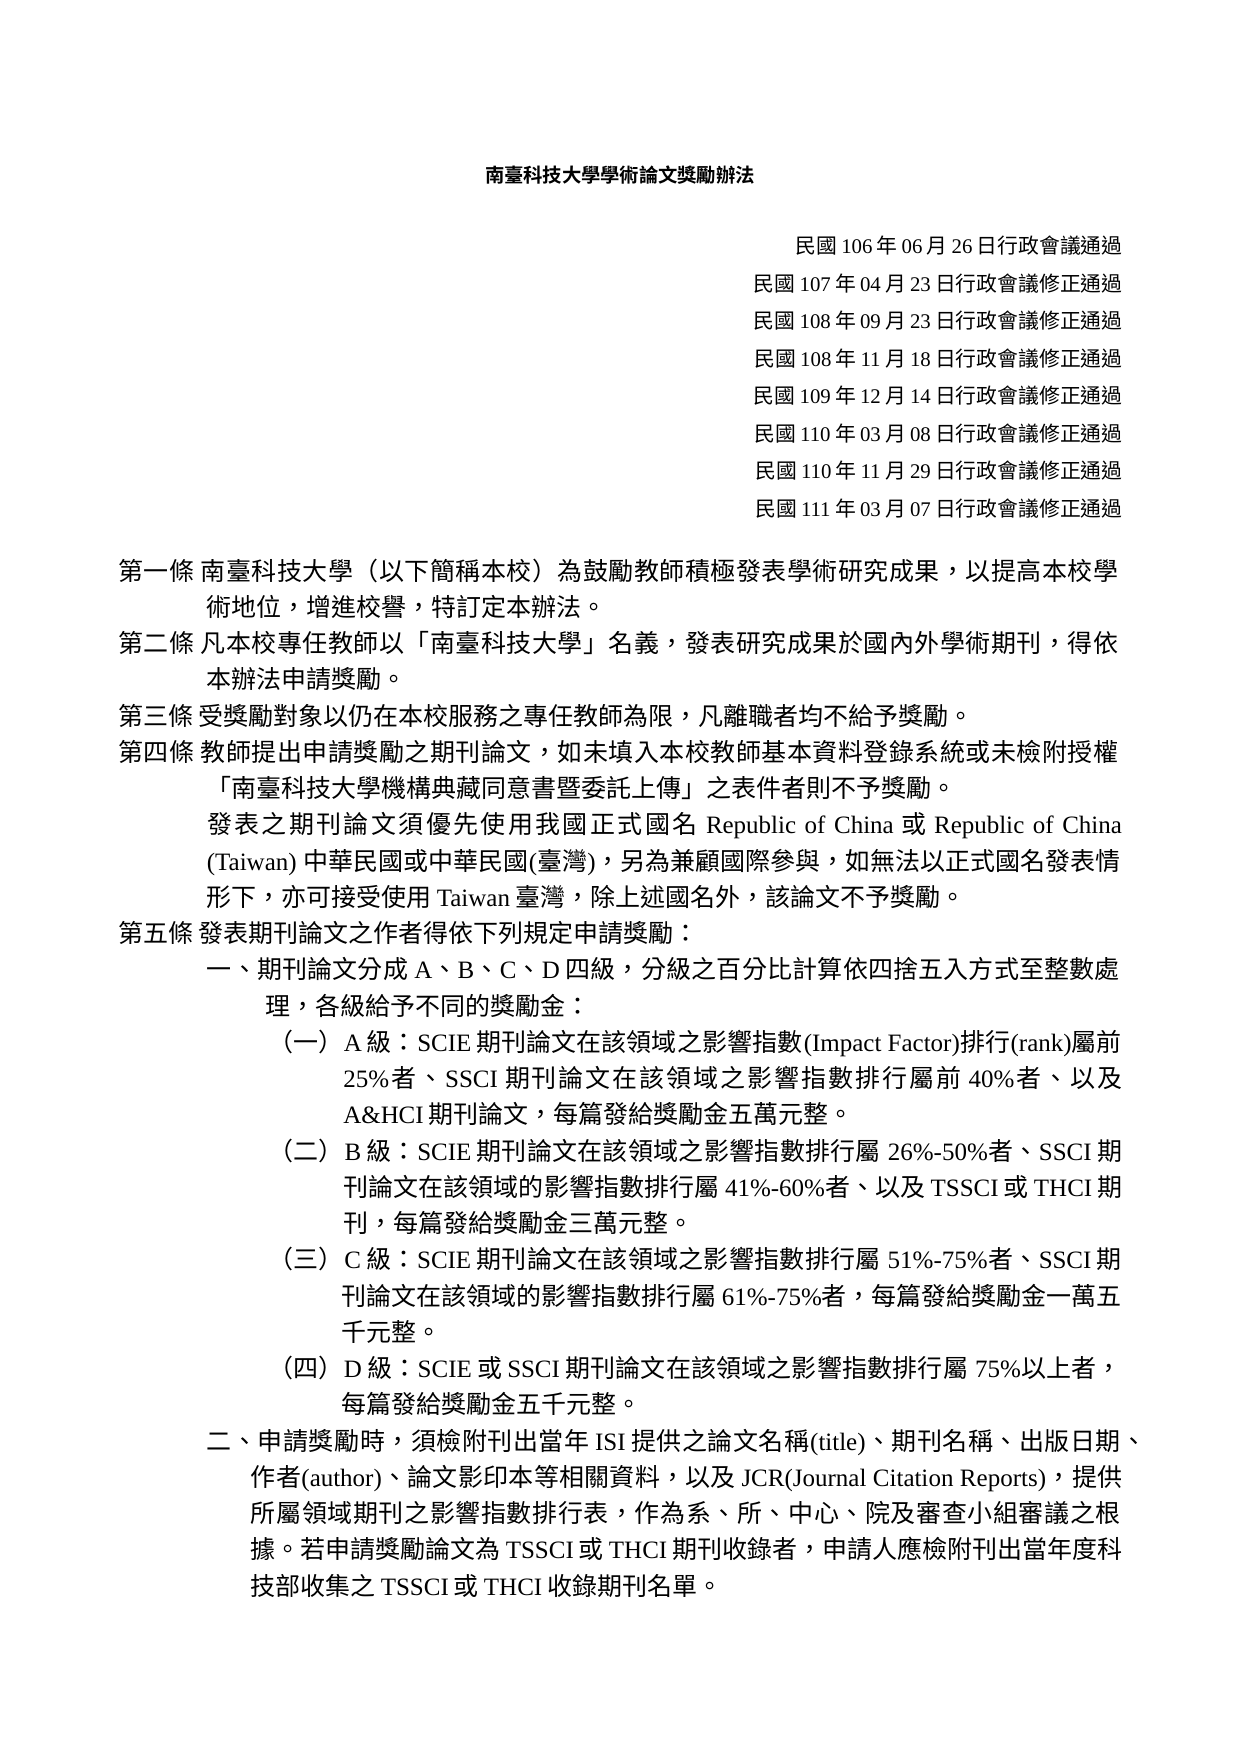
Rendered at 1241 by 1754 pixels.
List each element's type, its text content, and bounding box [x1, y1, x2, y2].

text 一、期刊論文分成A、B、C、D四級，分級之百分比計算依四捨五入方式至整數處理，各級給予不同的獎勵金： [207, 950, 1122, 1022]
text （三）C級：SCIE期刊論文在該領域之影響指數排行屬51%-75%者、SSCI期刊論文在該領域的影響指數排行屬61%-75%者，每篇發給獎勵金一萬五千元整。 [268, 1240, 1122, 1348]
text 第二條 凡本校專任教師以「南臺科技大學」名義，發表研究成果於國內外學術期刊，得依本辦法申請獎勵。 [118, 623, 1122, 696]
text （二）B級：SCIE期刊論文在該領域之影響指數排行屬26%-50%者、SSCI期刊論文在該領域的影響指數排行屬41%-60%者、以及TSSCI或THCI期刊，每篇發給獎勵金三萬元整。 [268, 1131, 1122, 1240]
text 二、申請獎勵時，須檢附刊出當年ISI提供之論文名稱(title)、期刊名稱、出版日期、作者(author)、論文影印本等相關資料，以及JCR(Journal Citation Reports)，提供所屬領域期刊之影響指數排行表，作為系、所、中心、院及審查小組審議之根據。若申請獎勵論文為TSSCI或THCI期刊收錄者，申請人應檢附刊出當年度科技部收集之TSSCI或THCI收錄期刊名單。 [206, 1421, 1122, 1602]
text 第四條 教師提出申請獎勵之期刊論文，如未填入本校教師基本資料登錄系統或未檢附授權「南臺科技大學機構典藏同意書暨委託上傳」之表件者則不予獎勵。 [118, 732, 1122, 805]
text （四）D級：SCIE或SSCI期刊論文在該領域之影響指數排行屬75%以上者，每篇發給獎勵金五千元整。 [268, 1348, 1122, 1421]
text 發表之期刊論文須優先使用我國正式國名Republic of China或Republic of China (Taiwan) 中華民國或中華民國(臺灣)，另為兼顧國際參與，如無法以正式國名發表情形下，亦可接受使用Taiwan臺灣，除上述國名外，該論文不予獎勵。 [207, 805, 1122, 913]
text 民國110年03月08日行政會議修正通過 [118, 413, 1122, 451]
text 第五條 發表期刊論文之作者得依下列規定申請獎勵： [118, 913, 1122, 950]
text 民國110年11月29日行政會議修正通過 [118, 451, 1122, 488]
text 民國108年11月18日行政會議修正通過 [118, 338, 1122, 376]
text 民國106年06月26日行政會議通過 [118, 226, 1122, 263]
text （一）A級：SCIE期刊論文在該領域之影響指數(Impact Factor)排行(rank)屬前25%者、SSCI期刊論文在該領域之影響指數排行屬前40%者、以及A&HCI期刊論文，每篇發給獎勵金五萬元整。 [268, 1022, 1122, 1131]
text 民國111年03月07日行政會議修正通過 [118, 488, 1122, 526]
text 第三條 受獎勵對象以仍在本校服務之專任教師為限，凡離職者均不給予獎勵。 [118, 696, 1122, 732]
text 第一條 南臺科技大學（以下簡稱本校）為鼓勵教師積極發表學術研究成果，以提高本校學術地位，增進校譽，特訂定本辦法。 [118, 551, 1122, 623]
text 民國108年09月23日行政會議修正通過 [118, 301, 1122, 338]
text 南臺科技大學學術論文獎勵辦法 [118, 127, 1121, 202]
text 民國107年04月23日行政會議修正通過 [118, 263, 1122, 301]
text 民國109年12月14日行政會議修正通過 [118, 376, 1122, 413]
